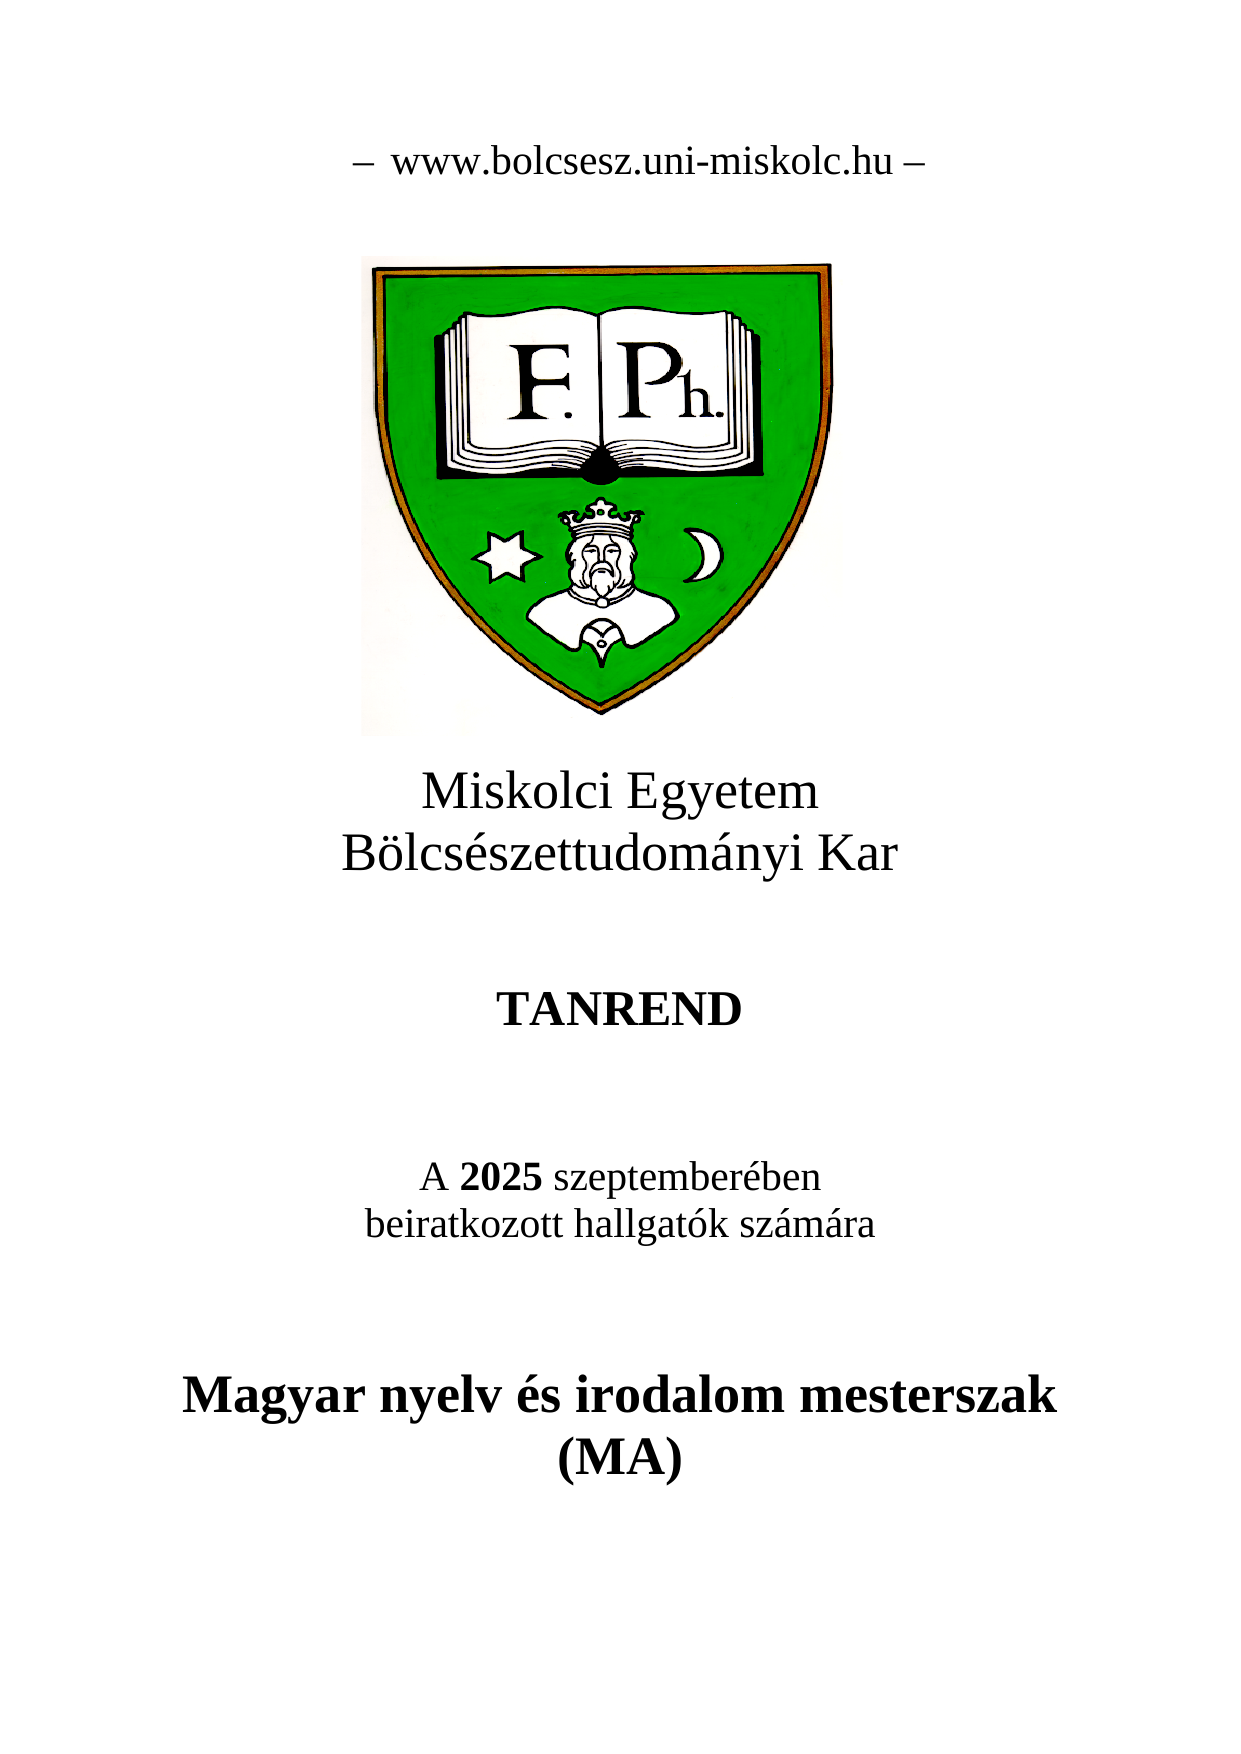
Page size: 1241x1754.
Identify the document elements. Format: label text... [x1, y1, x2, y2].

text TANREND [118, 978, 1122, 1036]
text Miskolci Egyetem [118, 758, 1122, 820]
text beiratkozott hallgatók számára [118, 1199, 1122, 1247]
picture [361, 256, 843, 736]
list www.bolcsesz.uni-miskolc.hu – [156, 135, 1122, 183]
text Bölcsészettudományi Kar [118, 820, 1122, 883]
text Magyar nyelv és irodalom mesterszak (MA) [118, 1362, 1122, 1486]
text A 2025 szeptemberében [118, 1151, 1122, 1199]
